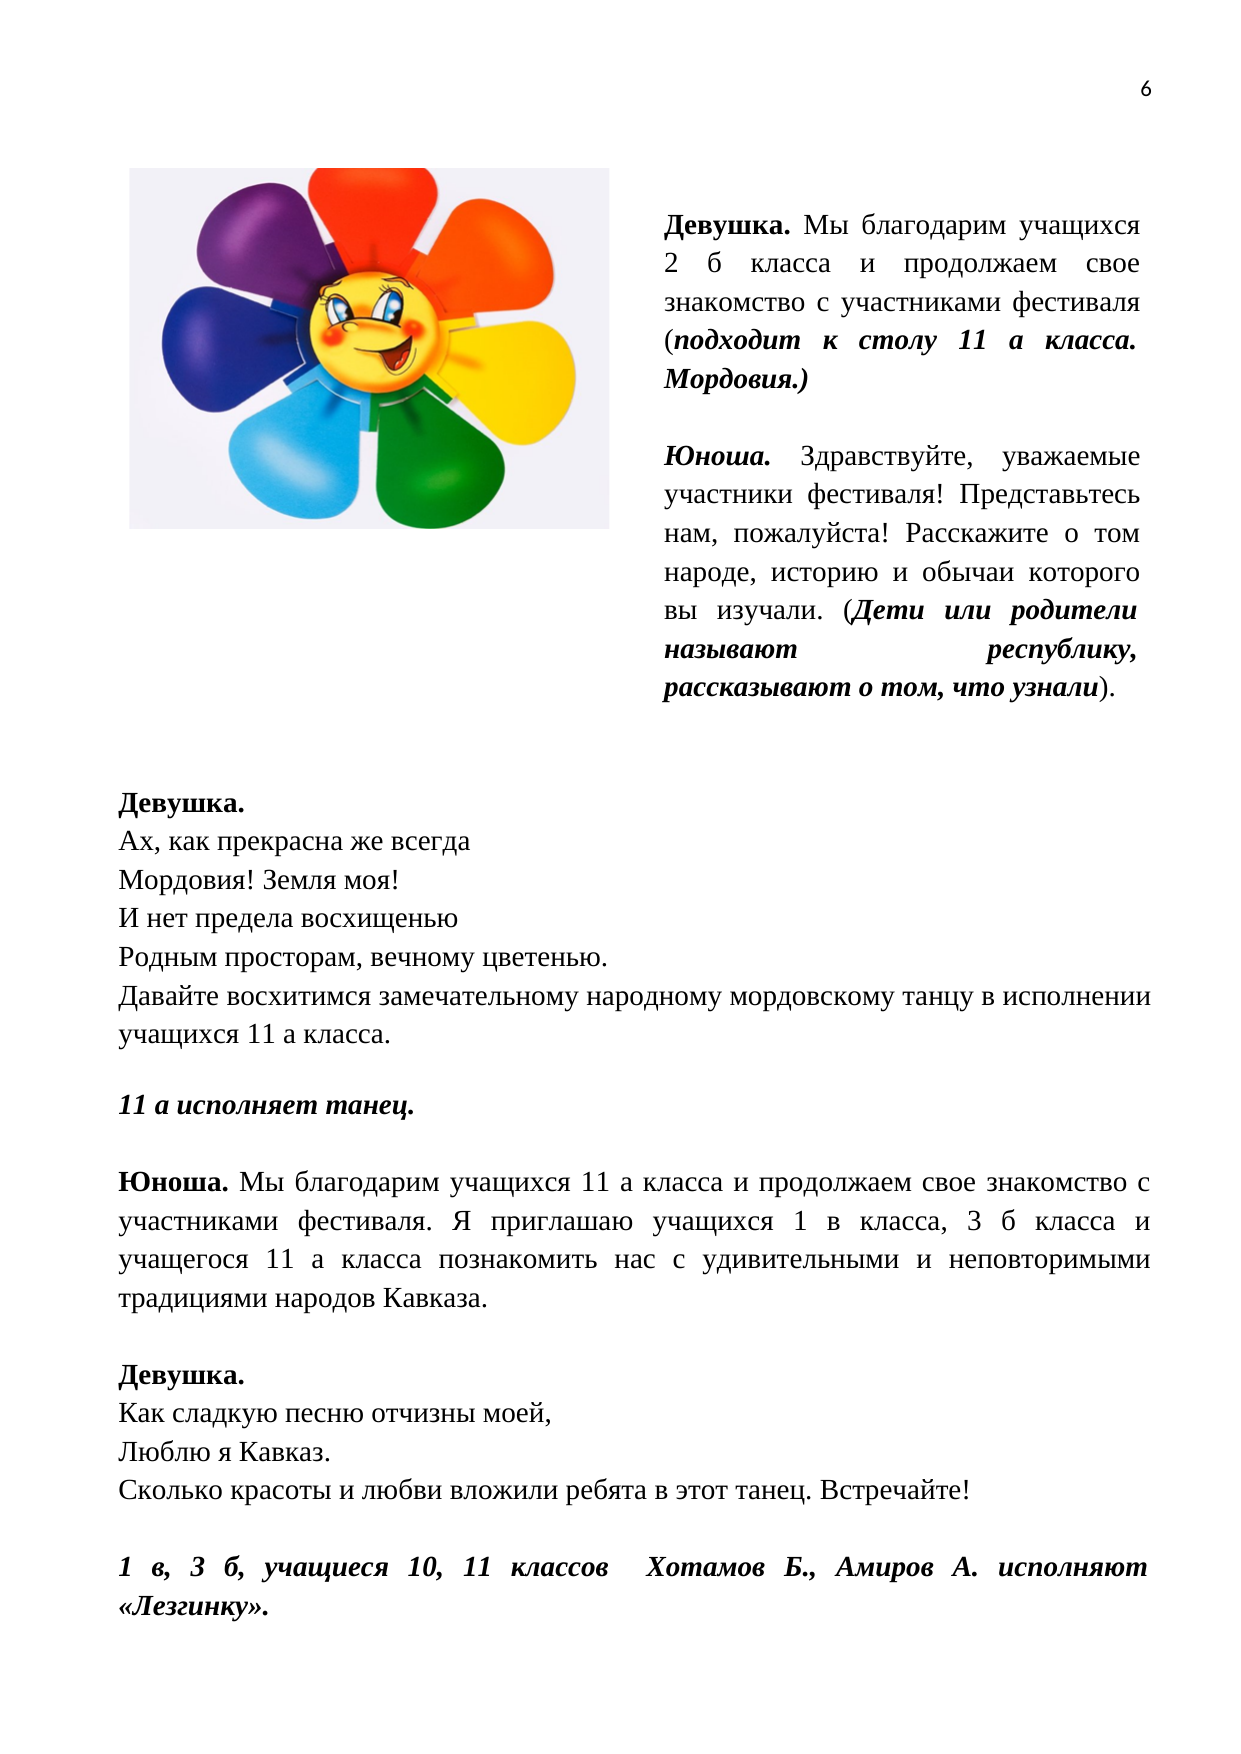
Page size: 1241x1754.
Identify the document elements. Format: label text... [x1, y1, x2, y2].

table_header [118, 168, 622, 746]
text Как сладкую песню отчизны моей, [118, 1395, 1152, 1429]
text Люблю я Кавказ. [118, 1434, 1152, 1467]
text 11 а исполняет танец. [118, 1087, 1152, 1121]
text Девушка. [118, 1357, 1152, 1390]
text Сколько красоты и любви вложили ребята в этот танец. Встречайте! [118, 1472, 1152, 1506]
text 1 в, 3 б, учащиеся 10, 11 классов Хотамов Б., Амиров А. исполняют «Лезгинку». [118, 1549, 1152, 1622]
picture [129, 168, 610, 529]
text Ах, как прекрасна же всегда Мордовия! Земля моя! И нет предела восхищенью Родным просторам, вечному цветенью. [118, 823, 1152, 973]
table_header Девушка. Мы благодарим учащихся 2 б класса и продолжаем свое знакомство с участниками фестиваля (подходит к столу 11 а класса. Мордовия.) Юноша. Здравствуйте, уважаемые участники фестиваля! Представьтесь нам, пожалуйста! Расскажите о том народе, историю и обычаи которого вы изучали. (Дети или родители называют республику, рассказывают о том, что узнали). [622, 168, 1152, 746]
text Давайте восхитимся замечательному народному мордовскому танцу в исполнении учащихся 11 а класса. [118, 978, 1152, 1050]
text Юноша. Мы благодарим учащихся 11 а класса и продолжаем свое знакомство с участниками фестиваля. Я приглашаю учащихся 1 в класса, 3 б класса и учащегося 11 а класса познакомить нас с удивительными и неповторимыми традициями народов Кавказа. [118, 1164, 1152, 1313]
text Девушка. [118, 785, 1152, 818]
